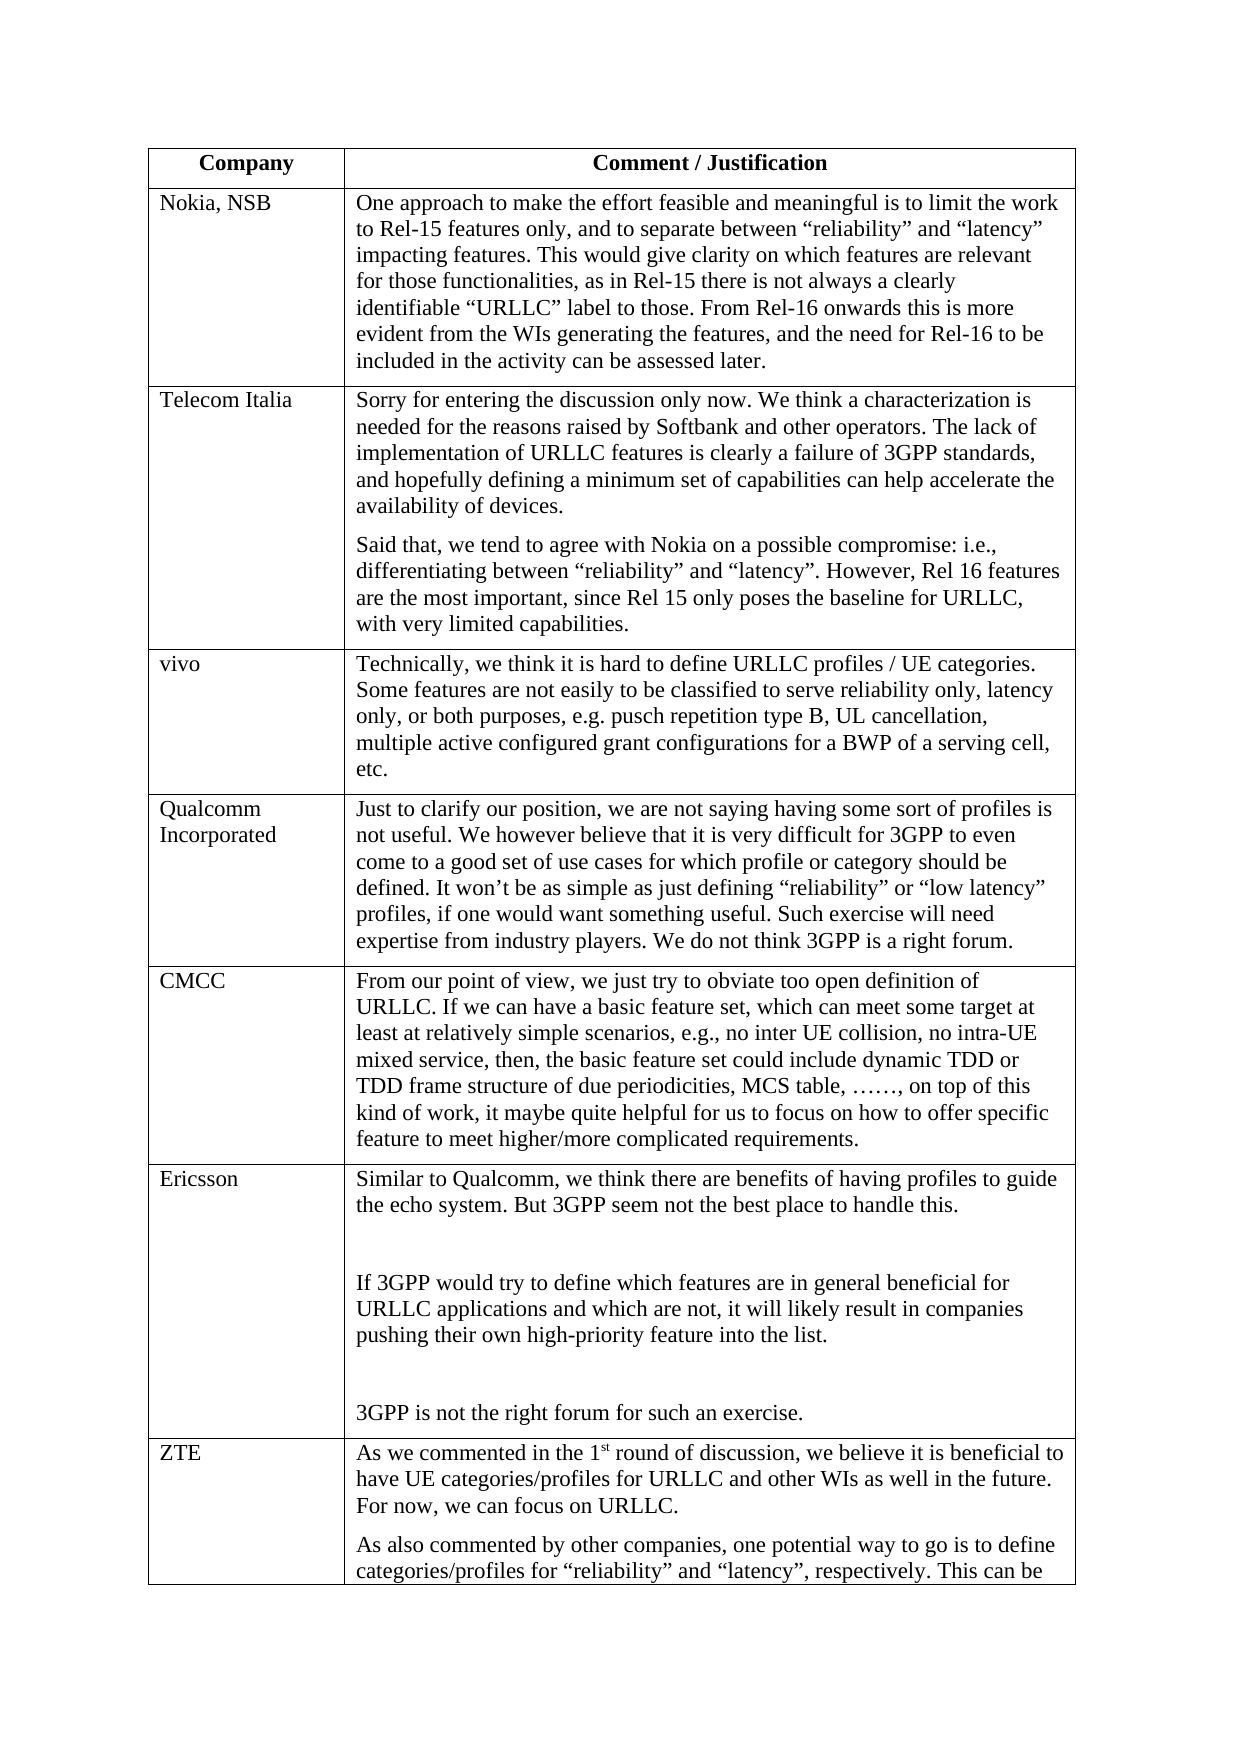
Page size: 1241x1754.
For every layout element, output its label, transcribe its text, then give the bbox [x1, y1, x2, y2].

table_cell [345, 1439, 1075, 1583]
table_header Company [149, 149, 344, 187]
table_cell Just to clarify our position, we are not saying having some sort of profiles is not useful. We however believe that it is very difficult for 3GPP to even come to a good set of use cases for which profile or category should be defined. It won’t be as simple as just defining “reliability” or “low latency” profiles, if one would want something useful. Such exercise will need expertise from industry players. We do not think 3GPP is a right forum. [345, 795, 1075, 966]
table_cell Sorry for entering the discussion only now. We think a characterization is needed for the reasons raised by Softbank and other operators. The lack of implementation of URLLC features is clearly a failure of 3GPP standards, and hopefully defining a minimum set of capabilities can help accelerate the availability of devices. Said that, we tend to agree with Nokia on a possible compromise: i.e., differentiating between “reliability” and “latency”. However, Rel 16 features are the most important, since Rel 15 only poses the baseline for URLLC, with very limited capabilities. [345, 387, 1075, 649]
table_header Comment / Justification [345, 149, 1075, 187]
table_cell ZTE [149, 1439, 344, 1583]
table_cell From our point of view, we just try to obviate too open definition of URLLC. If we can have a basic feature set, which can meet some target at least at relatively simple scenarios, e.g., no inter UE collision, no intra-UE mixed service, then, the basic feature set could include dynamic TDD or TDD frame structure of due periodicities, MCS table, ……, on top of this kind of work, it maybe quite helpful for us to focus on how to offer specific feature to meet higher/more complicated requirements. [345, 967, 1075, 1164]
table_cell Technically, we think it is hard to define URLLC profiles / UE categories. Some features are not easily to be classified to serve reliability only, latency only, or both purposes, e.g. pusch repetition type B, UL cancellation, multiple active configured grant configurations for a BWP of a serving cell, etc. [345, 650, 1075, 794]
table_cell Nokia, NSB [149, 189, 344, 386]
table_cell One approach to make the effort feasible and meaningful is to limit the work to Rel-15 features only, and to separate between “reliability” and “latency” impacting features. This would give clarity on which features are relevant for those functionalities, as in Rel-15 there is not always a clearly identifiable “URLLC” label to those. From Rel-16 onwards this is more evident from the WIs generating the features, and the need for Rel-16 to be included in the activity can be assessed later. [345, 189, 1075, 386]
table_cell Qualcomm Incorporated [149, 795, 344, 966]
table_cell CMCC [149, 967, 344, 1164]
table_cell vivo [149, 650, 344, 794]
table_cell Ericsson [149, 1165, 344, 1438]
table_cell Telecom Italia [149, 387, 344, 649]
table_cell Similar to Qualcomm, we think there are benefits of having profiles to guide the echo system. But 3GPP seem not the best place to handle this. If 3GPP would try to define which features are in general beneficial for URLLC applications and which are not, it will likely result in companies pushing their own high-priority feature into the list. 3GPP is not the right forum for such an exercise. [345, 1165, 1075, 1438]
